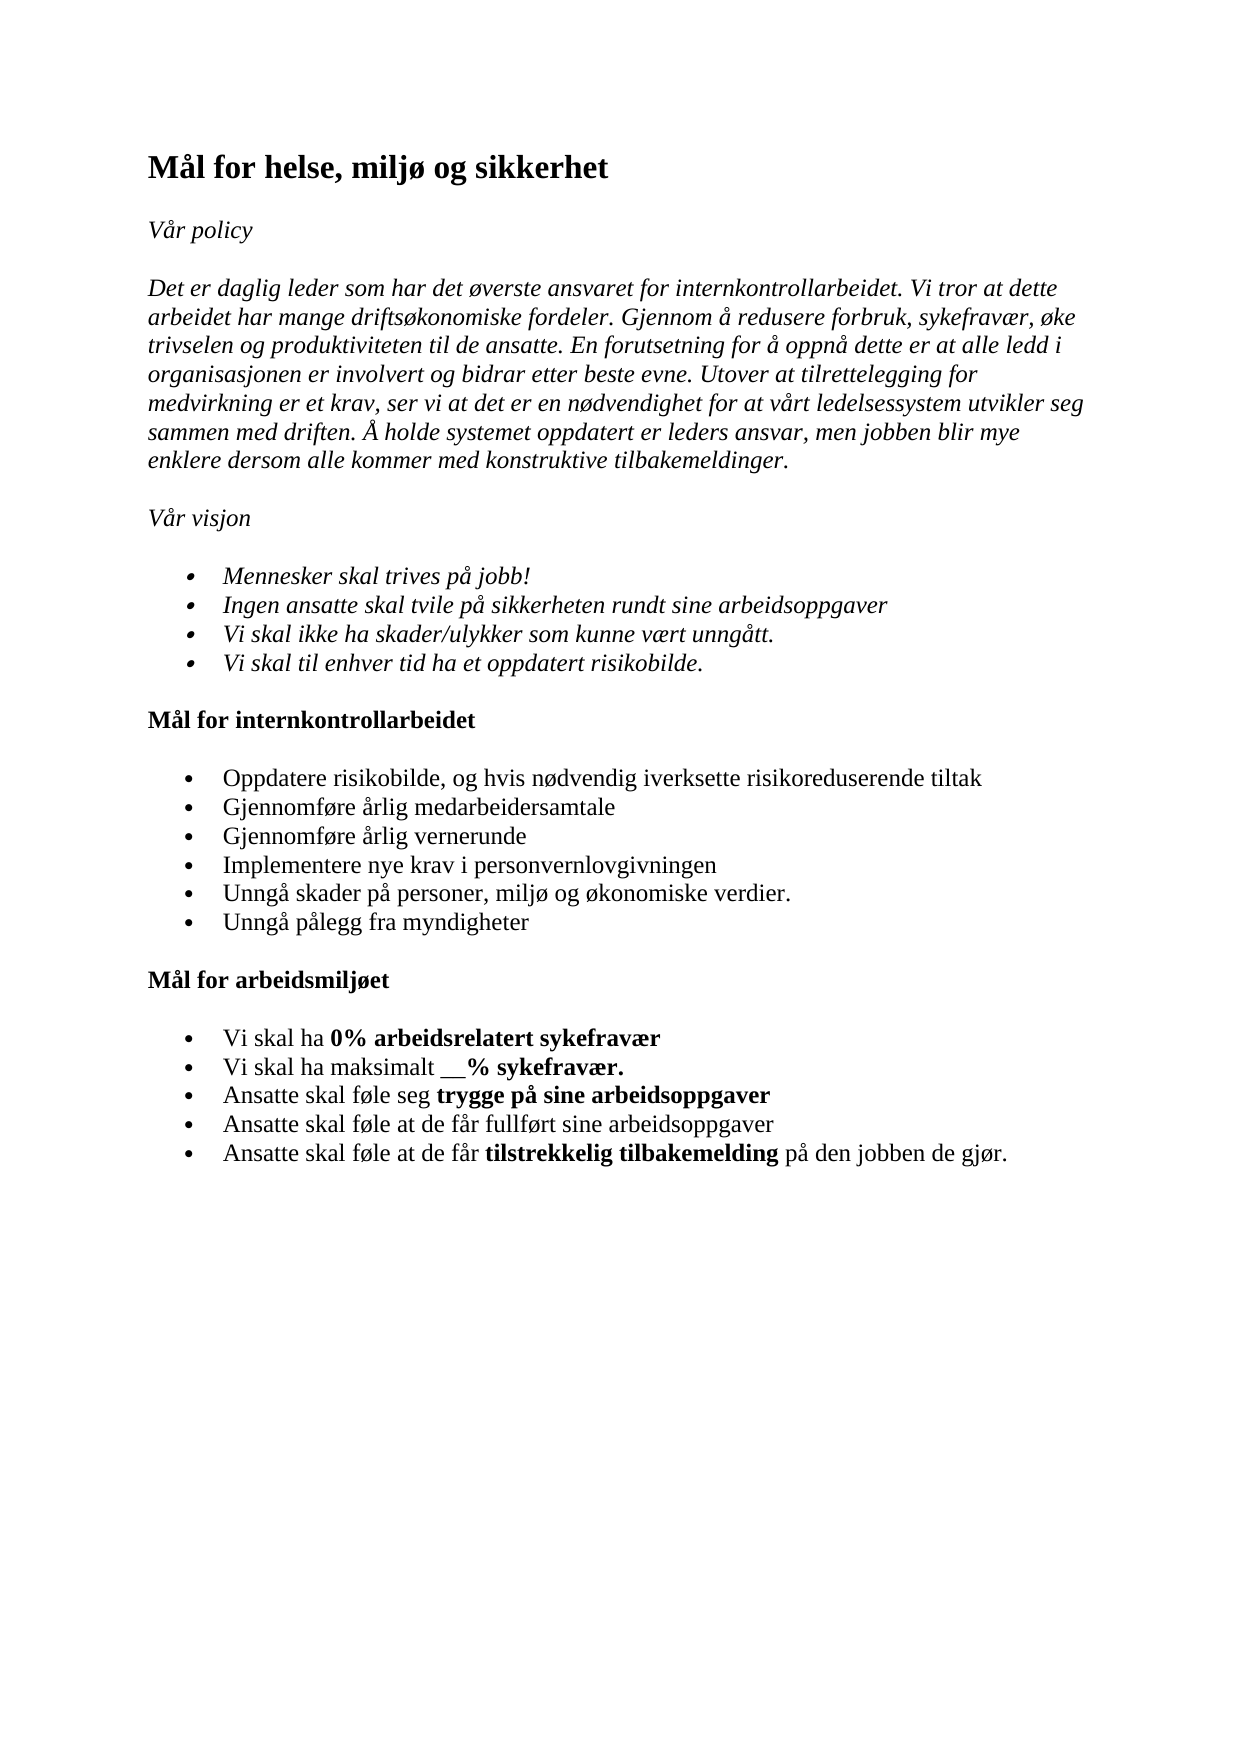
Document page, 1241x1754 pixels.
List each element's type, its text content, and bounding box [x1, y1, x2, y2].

list Mennesker skal trives på jobb! [185, 561, 1093, 590]
text Det er daglig leder som har det øverste ansvaret for internkontrollarbeidet. Vi tror at dette arbeidet har mange driftsøkonomiske fordeler. Gjennom å redusere forbruk, sykefravær, øke trivselen og produktiviteten til de ansatte. En forutsetning for å oppnå dette er at alle ledd i organisasjonen er involvert og bidrar etter beste evne. Utover at tilrettelegging for medvirkning er et krav, ser vi at det er en nødvendighet for at vårt ledelsessystem utvikler seg sammen med driften. Å holde systemet oppdatert er leders ansvar, men jobben blir mye enklere dersom alle kommer med konstruktive tilbakemeldinger. [148, 273, 1093, 474]
list Vi skal ikke ha skader/ulykker som kunne vært unngått. [185, 619, 1093, 648]
text Mål for internkontrollarbeidet [148, 706, 1093, 734]
text Vår policy [148, 215, 1093, 244]
list Gjennomføre årlig vernerunde [185, 821, 1093, 850]
list Ansatte skal føle at de får fullført sine arbeidsoppgaver [185, 1109, 1093, 1138]
list Vi skal til enhver tid ha et oppdatert risikobilde. [185, 648, 1093, 676]
list Unngå skader på personer, miljø og økonomiske verdier. [185, 878, 1093, 907]
list Ansatte skal føle seg trygge på sine arbeidsoppgaver [185, 1081, 1093, 1109]
list Oppdatere risikobilde, og hvis nødvendig iverksette risikoreduserende tiltak [185, 763, 1093, 792]
list Ansatte skal føle at de får tilstrekkelig tilbakemelding på den jobben de gjør. [185, 1138, 1093, 1167]
text Vår visjon [148, 503, 1093, 532]
list Vi skal ha 0% arbeidsrelatert sykefravær [185, 1023, 1093, 1052]
text Mål for helse, miljø og sikkerhet [148, 148, 1093, 186]
list Implementere nye krav i personvernlovgivningen [185, 850, 1093, 878]
list Ingen ansatte skal tvile på sikkerheten rundt sine arbeidsoppgaver [185, 590, 1093, 619]
list Gjennomføre årlig medarbeidersamtale [185, 792, 1093, 821]
text Mål for arbeidsmiljøet [148, 965, 1093, 994]
list Vi skal ha maksimalt __% sykefravær. [185, 1052, 1093, 1081]
list Unngå pålegg fra myndigheter [185, 907, 1093, 936]
